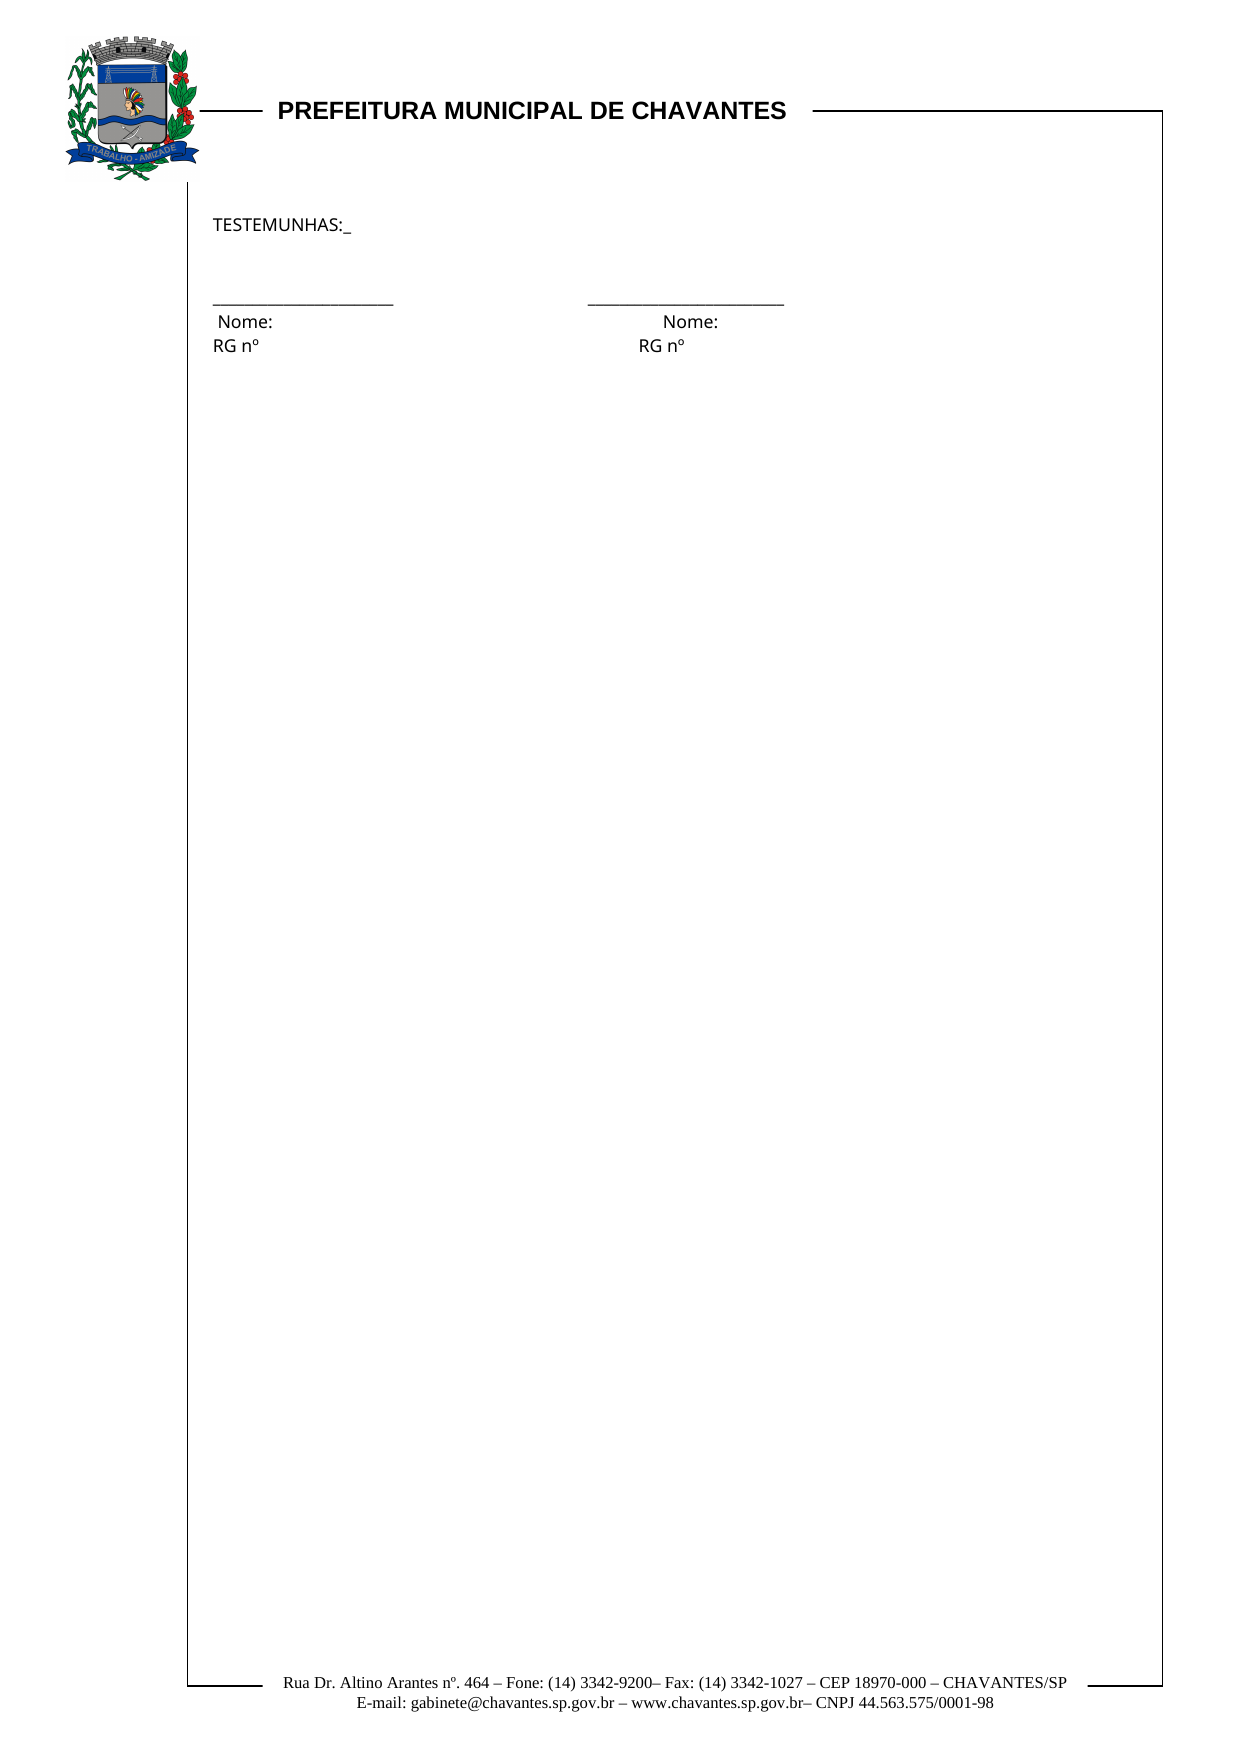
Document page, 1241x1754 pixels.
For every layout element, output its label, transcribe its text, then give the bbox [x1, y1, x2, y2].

text RG nº RG nº [213, 333, 1140, 357]
text Nome: Nome: [213, 309, 1140, 333]
text _______________________ _________________________ [213, 285, 1140, 309]
text TESTEMUNHAS:_ [213, 212, 1140, 237]
picture [65, 36, 200, 182]
